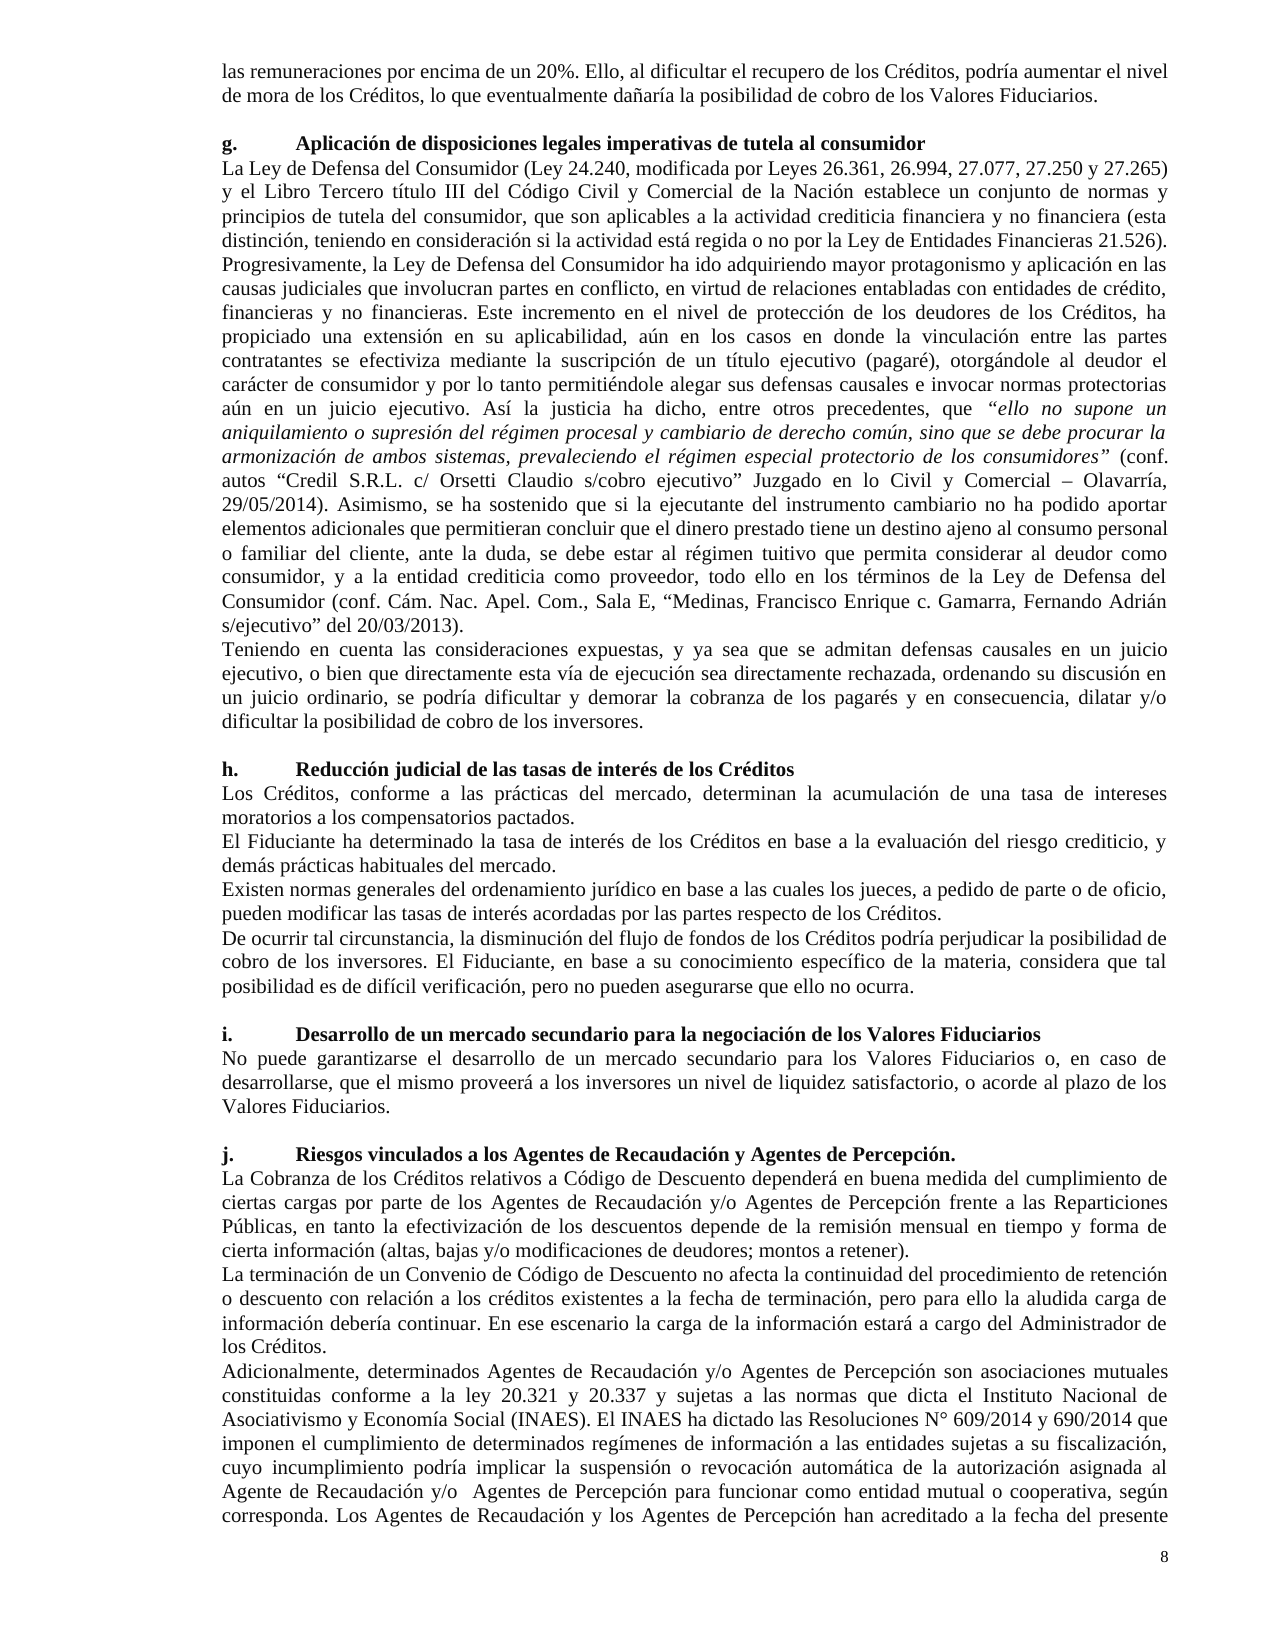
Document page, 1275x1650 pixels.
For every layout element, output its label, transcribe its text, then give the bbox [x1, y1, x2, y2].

text La Ley de Defensa del Consumidor (Ley 24.240, modificada por Leyes 26.361, 26.994, 27.077, 27.250 y 27.265) y el Libro Tercero título III del Código Civil y Comercial de la Nación establece un conjunto de normas y principios de tutela del consumidor, que son aplicables a la actividad crediticia financiera y no financiera (esta distinción, teniendo en consideración si la actividad está regida o no por la Ley de Entidades Financieras 21.526). Progresivamente, la Ley de Defensa del Consumidor ha ido adquiriendo mayor protagonismo y aplicación en las causas judiciales que involucran partes en conflicto, en virtud de relaciones entabladas con entidades de crédito, financieras y no financieras. Este incremento en el nivel de protección de los deudores de los Créditos, ha propiciado una extensión en su aplicabilidad, aún en los casos en donde la vinculación entre las partes contratantes se efectiviza mediante la suscripción de un título ejecutivo (pagaré), otorgándole al deudor el carácter de consumidor y por lo tanto permitiéndole alegar sus defensas causales e invocar normas protectorias aún en un juicio ejecutivo. Así la justicia ha dicho, entre otros precedentes, que “ello no supone un aniquilamiento o supresión del régimen procesal y cambiario de derecho común, sino que se debe procurar la armonización de ambos sistemas, prevaleciendo el régimen especial protectorio de los consumidores” (conf. autos “Credil S.R.L. c/ Orsetti Claudio s/cobro ejecutivo” Juzgado en lo Civil y Comercial – Olavarría, 29/05/2014). Asimismo, se ha sostenido que si la ejecutante del instrumento cambiario no ha podido aportar elementos adicionales que permitieran concluir que el dinero prestado tiene un destino ajeno al consumo personal o familiar del cliente, ante la duda, se debe estar al régimen tuitivo que permita considerar al deudor como consumidor, y a la entidad crediticia como proveedor, todo ello en los términos de la Ley de Defensa del Consumidor (conf. Cám. Nac. Apel. Com., Sala E, “Medinas, Francisco Enrique c. Gamarra, Fernando Adrián s/ejecutivo” del 20/03/2013). [222, 155, 1169, 637]
text g. Aplicación de disposiciones legales imperativas de tutela al consumidor [222, 131, 1169, 155]
text El Fiduciante ha determinado la tasa de interés de los Créditos en base a la evaluación del riesgo crediticio, y demás prácticas habituales del mercado. [222, 829, 1169, 877]
text j. Riesgos vinculados a los Agentes de Recaudación y Agentes de Percepción. [222, 1142, 1169, 1166]
text No puede garantizarse el desarrollo de un mercado secundario para los Valores Fiduciarios o, en caso de desarrollarse, que el mismo proveerá a los inversores un nivel de liquidez satisfactorio, o acorde al plazo de los Valores Fiduciarios. [222, 1046, 1169, 1118]
text h. Reducción judicial de las tasas de interés de los Créditos [222, 757, 1169, 781]
text De ocurrir tal circunstancia, la disminución del flujo de fondos de los Créditos podría perjudicar la posibilidad de cobro de los inversores. El Fiduciante, en base a su conocimiento específico de la materia, considera que tal posibilidad es de difícil verificación, pero no pueden asegurarse que ello no ocurra. [222, 925, 1169, 998]
text La terminación de un Convenio de Código de Descuento no afecta la continuidad del procedimiento de retención o descuento con relación a los créditos existentes a la fecha de terminación, pero para ello la aludida carga de información debería continuar. En ese escenario la carga de la información estará a cargo del Administrador de los Créditos. [222, 1262, 1169, 1358]
text La Cobranza de los Créditos relativos a Código de Descuento dependerá en buena medida del cumplimiento de ciertas cargas por parte de los Agentes de Recaudación y/o Agentes de Percepción frente a las Reparticiones Públicas, en tanto la efectivización de los descuentos depende de la remisión mensual en tiempo y forma de cierta información (altas, bajas y/o modificaciones de deudores; montos a retener). [222, 1166, 1169, 1262]
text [222, 59, 1169, 107]
text Los Créditos, conforme a las prácticas del mercado, determinan la acumulación de una tasa de intereses moratorios a los compensatorios pactados. [222, 781, 1169, 829]
text Teniendo en cuenta las consideraciones expuestas, y ya sea que se admitan defensas causales en un juicio ejecutivo, o bien que directamente esta vía de ejecución sea directamente rechazada, ordenando su discusión en un juicio ordinario, se podría dificultar y demorar la cobranza de los pagarés y en consecuencia, dilatar y/o dificultar la posibilidad de cobro de los inversores. [222, 637, 1169, 733]
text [222, 1358, 1169, 1527]
text i. Desarrollo de un mercado secundario para la negociación de los Valores Fiduciarios [222, 1022, 1169, 1046]
text Existen normas generales del ordenamiento jurídico en base a las cuales los jueces, a pedido de parte o de oficio, pueden modificar las tasas de interés acordadas por las partes respecto de los Créditos. [222, 877, 1169, 925]
